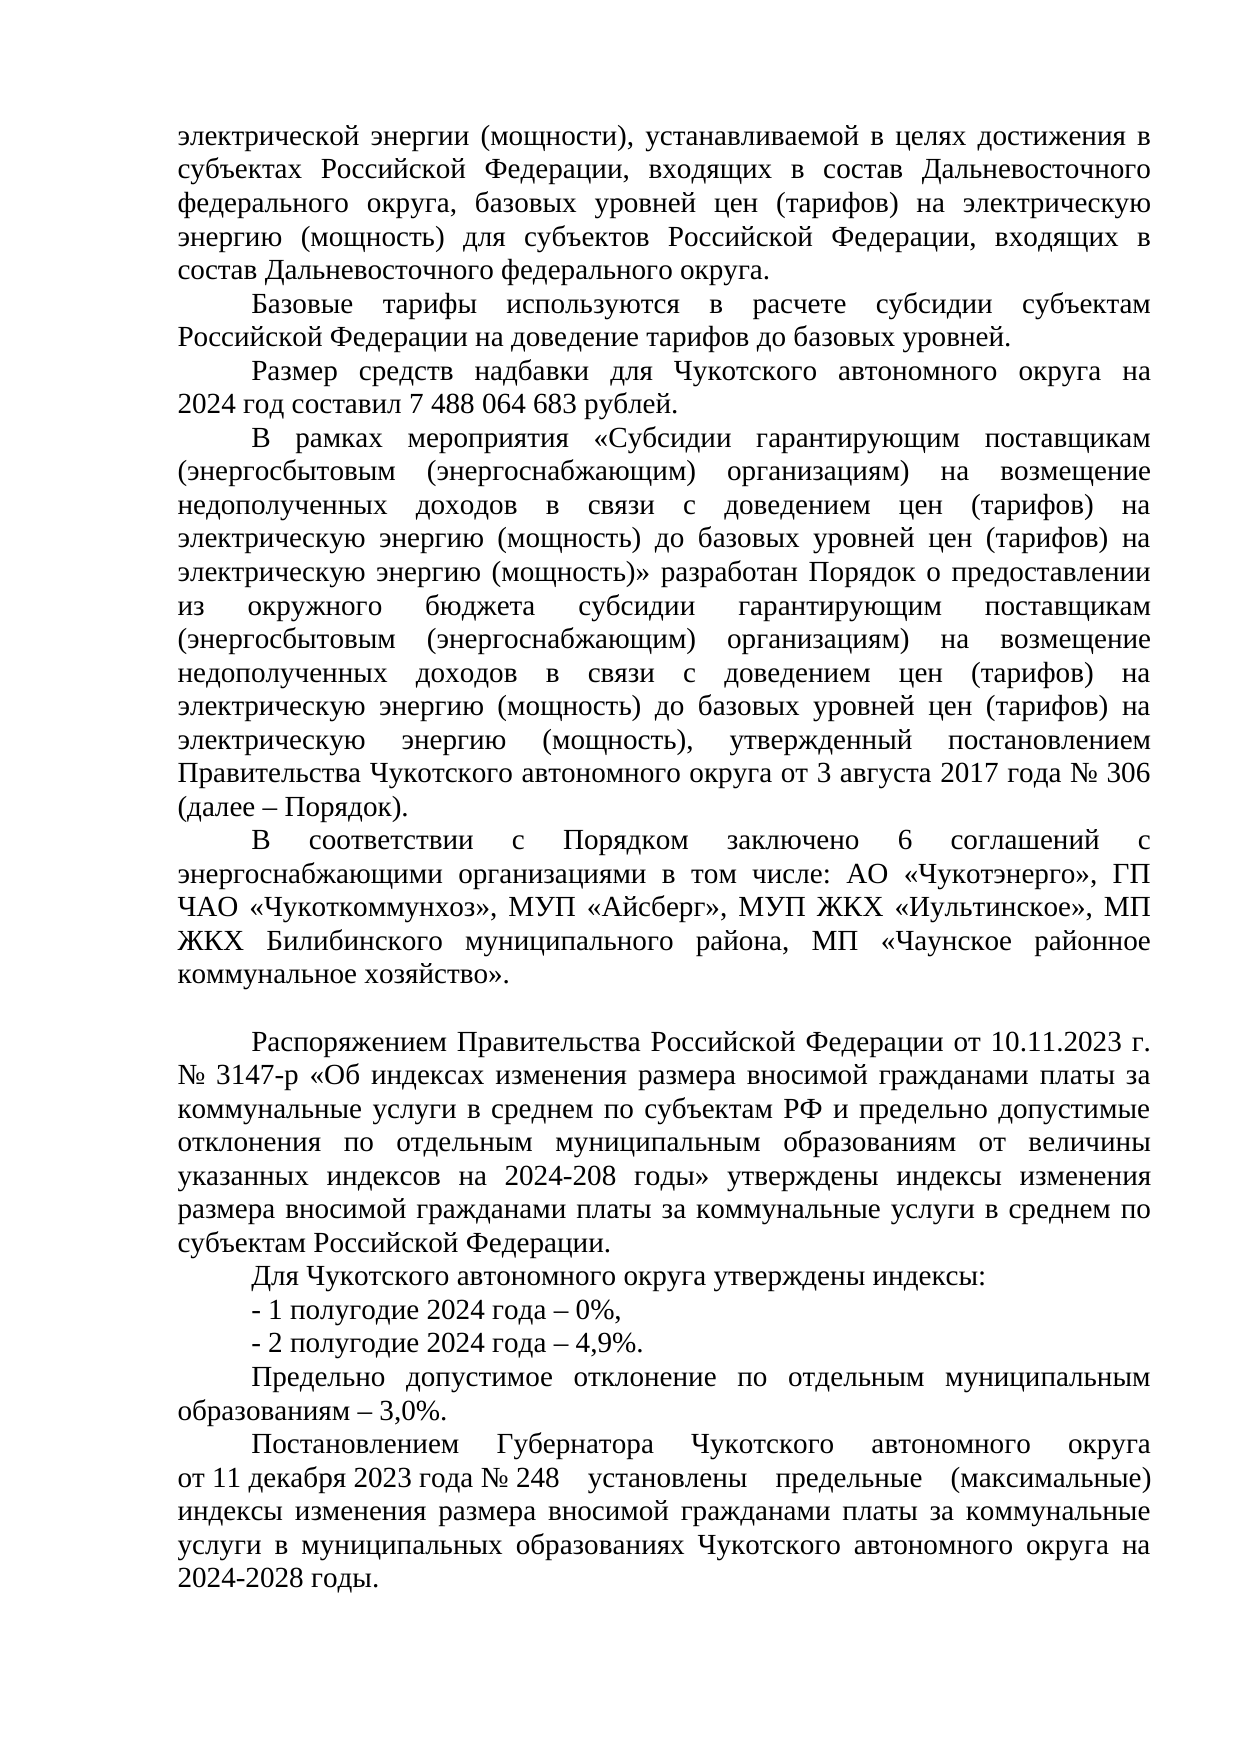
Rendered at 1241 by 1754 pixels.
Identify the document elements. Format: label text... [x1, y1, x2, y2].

text Предельно допустимое отклонение по отдельным муниципальным образованиям – 3,0%. [177, 1359, 1152, 1426]
text В соответствии с Порядком заключено 6 соглашений с энергоснабжающими организациями в том числе: АО «Чукотэнерго», ГП ЧАО «Чукоткоммунхоз», МУП «Айсберг», МУП ЖКХ «Иультинское», МП ЖКХ Билибинского муниципального района, МП «Чаунское районное коммунальное хозяйство». [177, 822, 1152, 990]
text Распоряжением Правительства Российской Федерации от 10.11.2023 г. № 3147-р «Об индексах изменения размера вносимой гражданами платы за коммунальные услуги в среднем по субъектам РФ и предельно допустимые отклонения по отдельным муниципальным образованиям от величины указанных индексов на 2024-208 годы» утверждены индексы изменения размера вносимой гражданами платы за коммунальные услуги в среднем по субъектам Российской Федерации. [177, 1024, 1152, 1258]
text В рамках мероприятия «Субсидии гарантирующим поставщикам (энергосбытовым (энергоснабжающим) организациям) на возмещение недополученных доходов в связи с доведением цен (тарифов) на электрическую энергию (мощность) до базовых уровней цен (тарифов) на электрическую энергию (мощность)» разработан Порядок о предоставлении из окружного бюджета субсидии гарантирующим поставщикам (энергосбытовым (энергоснабжающим) организациям) на возмещение недополученных доходов в связи с доведением цен (тарифов) на электрическую энергию (мощность) до базовых уровней цен (тарифов) на электрическую энергию (мощность), утвержденный постановлением Правительства Чукотского автономного округа от 3 августа 2017 года № 306 (далее – Порядок). [177, 420, 1152, 822]
text Размер средств надбавки для Чукотского автономного округа на 2024 год составил 7 488 064 683 рублей. [177, 353, 1152, 420]
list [177, 118, 1152, 286]
text Постановлением Губернатора Чукотского автономного округа от 11 декабря 2023 года № 248 установлены предельные (максимальные) индексы изменения размера вносимой гражданами платы за коммунальные услуги в муниципальных образованиях Чукотского автономного округа на 2024-2028 годы. [177, 1426, 1152, 1594]
text Для Чукотского автономного округа утверждены индексы: [177, 1258, 1152, 1292]
text Базовые тарифы используются в расчете субсидии субъектам Российской Федерации на доведение тарифов до базовых уровней. [177, 286, 1152, 353]
text - 2 полугодие 2024 года – 4,9%. [177, 1326, 1152, 1359]
text - 1 полугодие 2024 года – 0%, [177, 1292, 1152, 1326]
